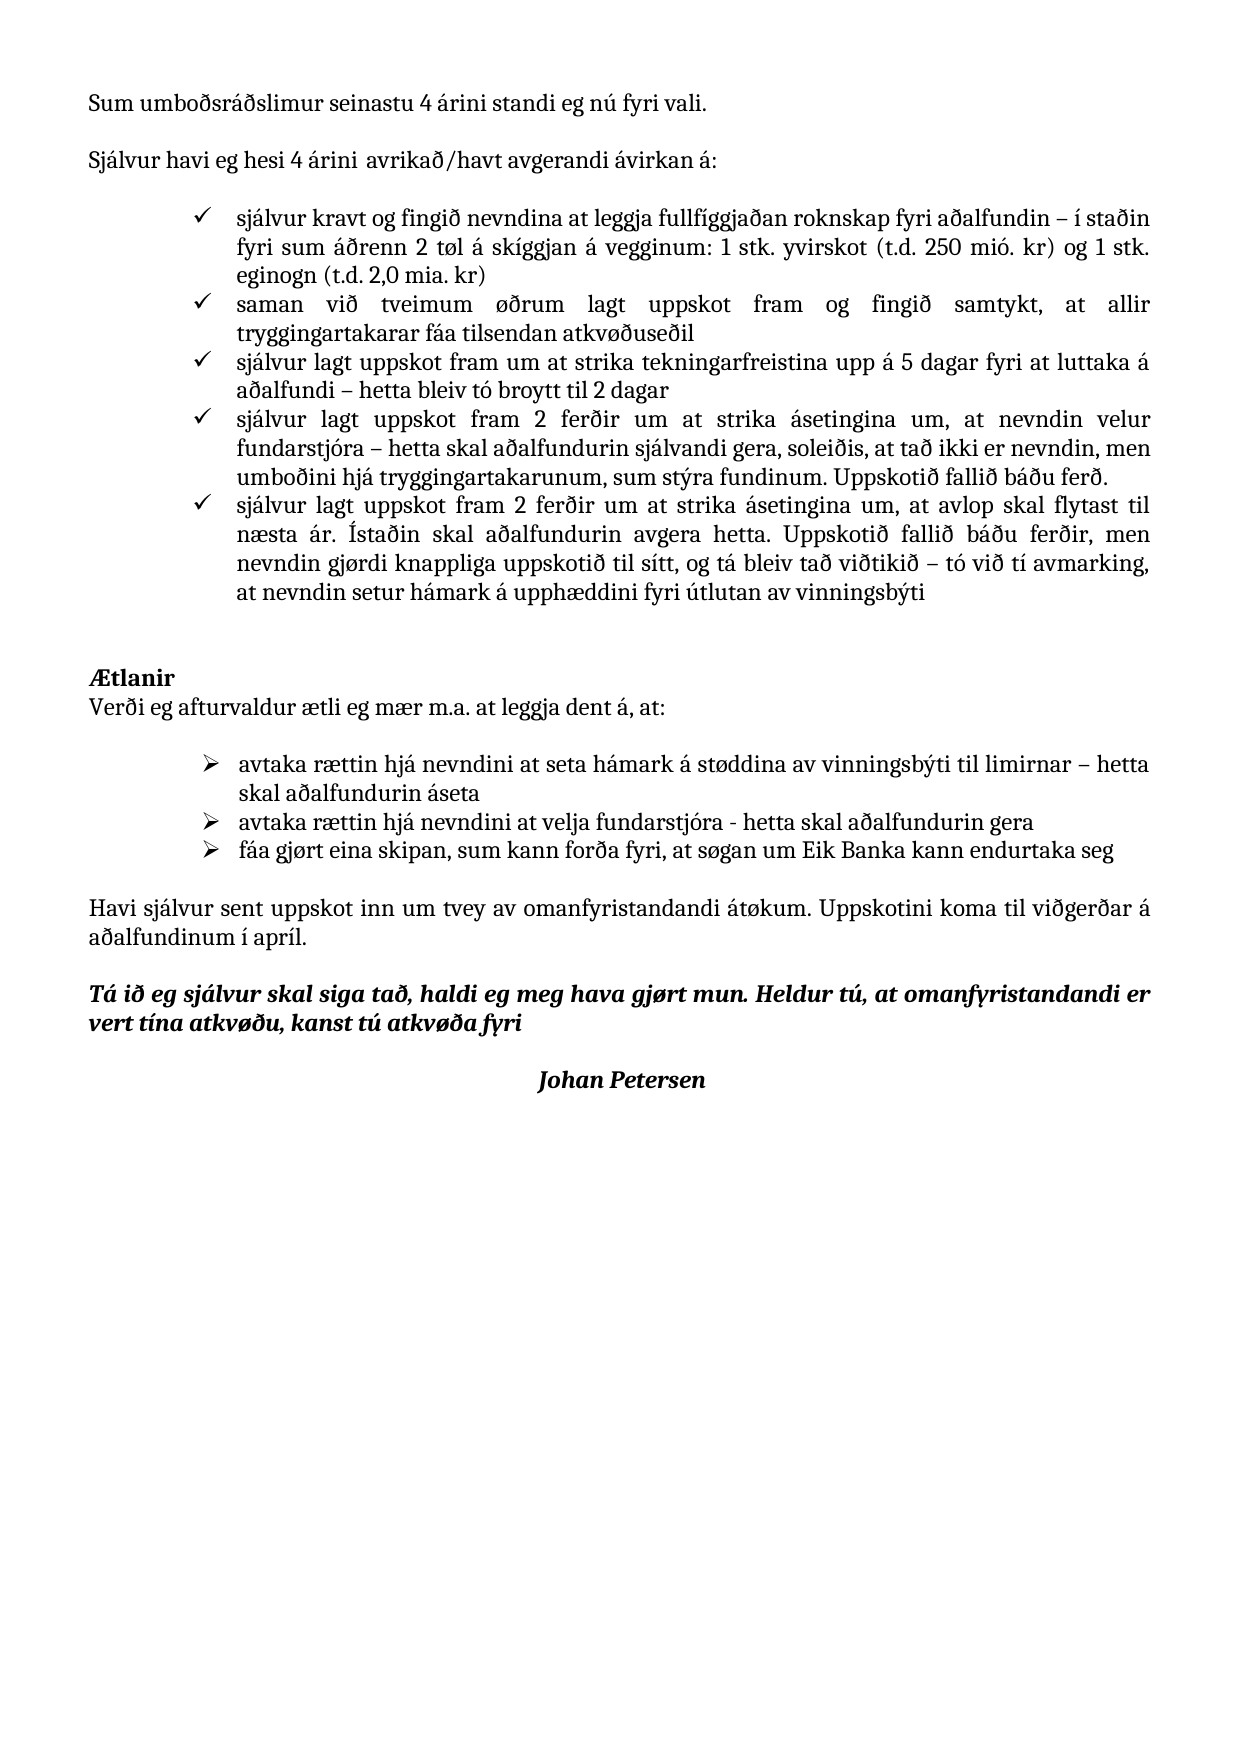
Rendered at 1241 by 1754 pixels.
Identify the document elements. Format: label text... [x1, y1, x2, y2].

list sjálvur lagt uppskot fram um at strika tekningarfreistina upp á 5 dagar fyri at luttaka á aðalfundi – hetta bleiv tó broytt til 2 dagar [192, 347, 1152, 405]
text Havi sjálvur sent uppskot inn um tvey av omanfyristandandi átøkum. Uppskotini koma til viðgerðar á aðalfundinum í apríl. [89, 894, 1152, 951]
text Ætlanir [89, 664, 1152, 692]
list saman við tveimum øðrum lagt uppskot fram og fingið samtykt, at allir tryggingartakarar fáa tilsendan atkvøðuseðil [192, 290, 1152, 347]
text Johan Petersen [539, 1066, 1152, 1095]
text Verði eg afturvaldur ætli eg mær m.a. at leggja dent á, at: [89, 692, 1152, 721]
list sjálvur kravt og fingið nevndina at leggja fullfíggjaðan roknskap fyri aðalfundin – í staðin fyri sum áðrenn 2 tøl á skíggjan á vegginum: 1 stk. yvirskot (t.d. 250 mió. kr) og 1 stk. eginogn (t.d. 2,0 mia. kr) [192, 204, 1152, 290]
list avtaka rættin hjá nevndini at seta hámark á støddina av vinningsbýti til limirnar – hetta skal aðalfundurin áseta [201, 750, 1152, 807]
list sjálvur lagt uppskot fram 2 ferðir um at strika ásetingina um, at avlop skal flytast til næsta ár. Ístaðin skal aðalfundurin avgera hetta. Uppskotið fallið báðu ferðir, men nevndin gjørdi knappliga uppskotið til sítt, og tá bleiv tað viðtikið – tó við tí avmarking, at nevndin setur hámark á upphæddini fyri útlutan av vinningsbýti [192, 491, 1152, 606]
text Sum umboðsráðslimur seinastu 4 árini standi eg nú fyri vali. [89, 89, 1152, 117]
list sjálvur lagt uppskot fram 2 ferðir um at strika ásetingina um, at nevndin velur fundarstjóra – hetta skal aðalfundurin sjálvandi gera, soleiðis, at tað ikki er nevndin, men umboðini hjá tryggingartakarunum, sum stýra fundinum. Uppskotið fallið báðu ferð. [192, 405, 1152, 491]
list fáa gjørt eina skipan, sum kann forða fyri, at søgan um Eik Banka kann endurtaka seg [201, 836, 1152, 865]
list avtaka rættin hjá nevndini at velja fundarstjóra - hetta skal aðalfundurin gera [201, 807, 1152, 836]
text Tá ið eg sjálvur skal siga tað, haldi eg meg hava gjørt mun. Heldur tú, at omanfyristandandi er vert tína atkvøðu, kanst tú atkvøða fyri [89, 980, 1152, 1037]
text Sjálvur havi eg hesi 4 árini avrikað/havt avgerandi ávirkan á: [89, 146, 1152, 175]
